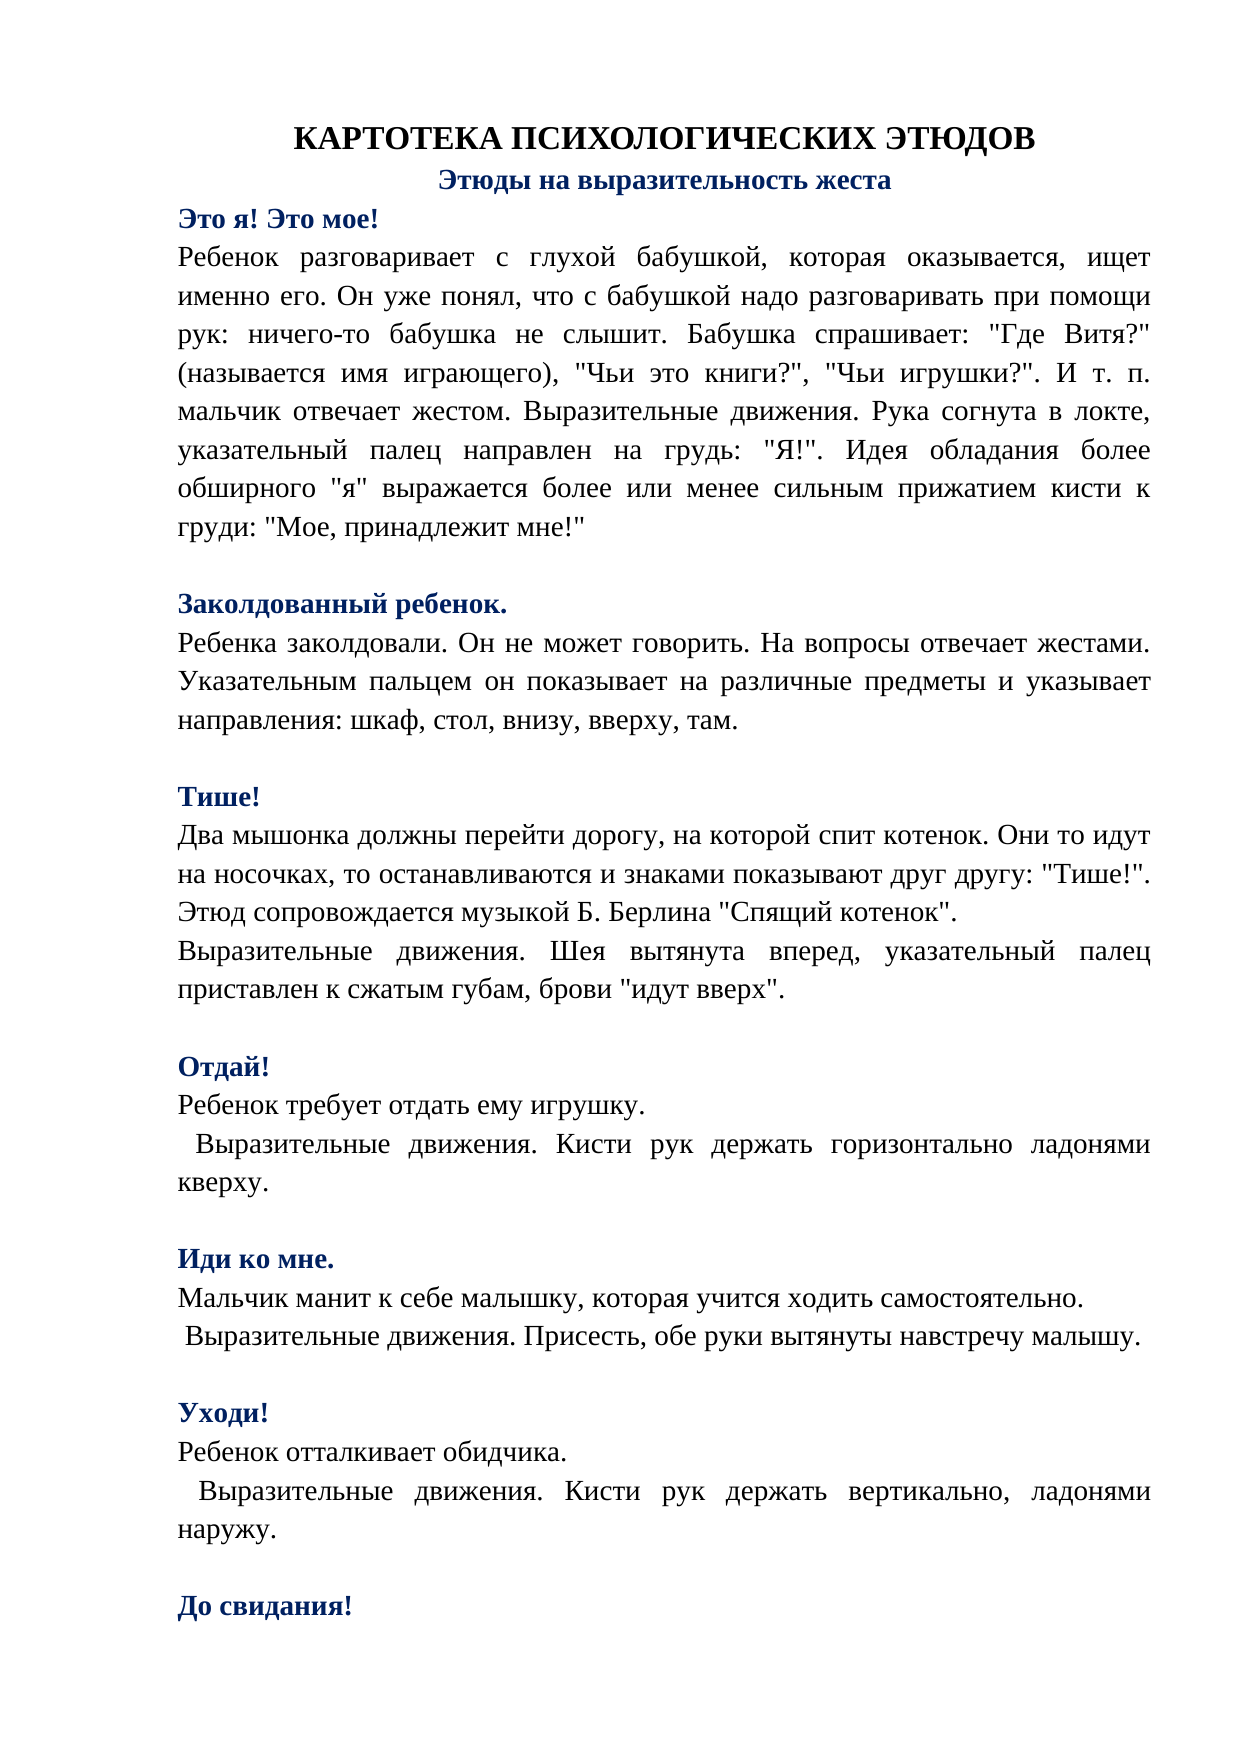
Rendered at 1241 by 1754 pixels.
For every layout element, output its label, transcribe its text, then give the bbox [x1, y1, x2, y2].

text Выразительные движения. Шея вытянута вперед, указательный палец приставлен к сжатым губам, брови "идут вверх". [177, 933, 1152, 1005]
text Заколдованный ребенок. [177, 586, 1152, 620]
text Выразительные движения. Присесть, обе руки вытянуты навстречу малышу. [177, 1318, 1152, 1352]
text Тише! [177, 779, 1152, 812]
text Мальчик манит к себе малышку, которая учится ходить самостоятельно. [177, 1280, 1152, 1313]
text КАРТОТЕКА ПСИХОЛОГИЧЕСКИХ ЭТЮДОВ [177, 118, 1152, 156]
text Ребенок требует отдать ему игрушку. [177, 1087, 1152, 1121]
text Этюды на выразительность жеста [177, 162, 1152, 196]
text Ребенка заколдовали. Он не может говорить. На вопросы отвечает жестами. Указательным пальцем он показывает на различные предметы и указывает направления: шкаф, стол, внизу, вверху, там. [177, 625, 1152, 735]
text Выразительные движения. Кисти рук держать вертикально, ладонями наружу. [177, 1473, 1152, 1545]
text Два мышонка должны перейти дорогу, на которой спит котенок. Они то идут на носочках, то останавливаются и знаками показывают друг другу: "Тише!". Этюд сопровождается музыкой Б. Берлина "Спящий котенок". [177, 817, 1152, 928]
text Ребенок отталкивает обидчика. [177, 1434, 1152, 1468]
text Это я! Это мое! [177, 201, 1152, 234]
text Ребенок разговаривает с глухой бабушкой, которая оказывается, ищет именно его. Он уже понял, что с бабушкой надо разговаривать при помощи рук: ничего-то бабушка не слышит. Бабушка спрашивает: "Где Витя?" (называется имя играющего), "Чьи это книги?", "Чьи игрушки?". И т. п. мальчик отвечает жестом. Выразительные движения. Рука согнута в локте, указательный палец направлен на грудь: "Я!". Идея обладания более обширного "я" выражается более или менее сильным прижатием кисти к груди: "Мое, принадлежит мне!" [177, 239, 1152, 543]
text Уходи! [177, 1396, 1152, 1429]
text До свидания! [177, 1588, 1152, 1622]
text Иди ко мне. [177, 1241, 1152, 1275]
text Выразительные движения. Кисти рук держать горизонтально ладонями кверху. [177, 1126, 1152, 1198]
text Отдай! [177, 1049, 1152, 1082]
